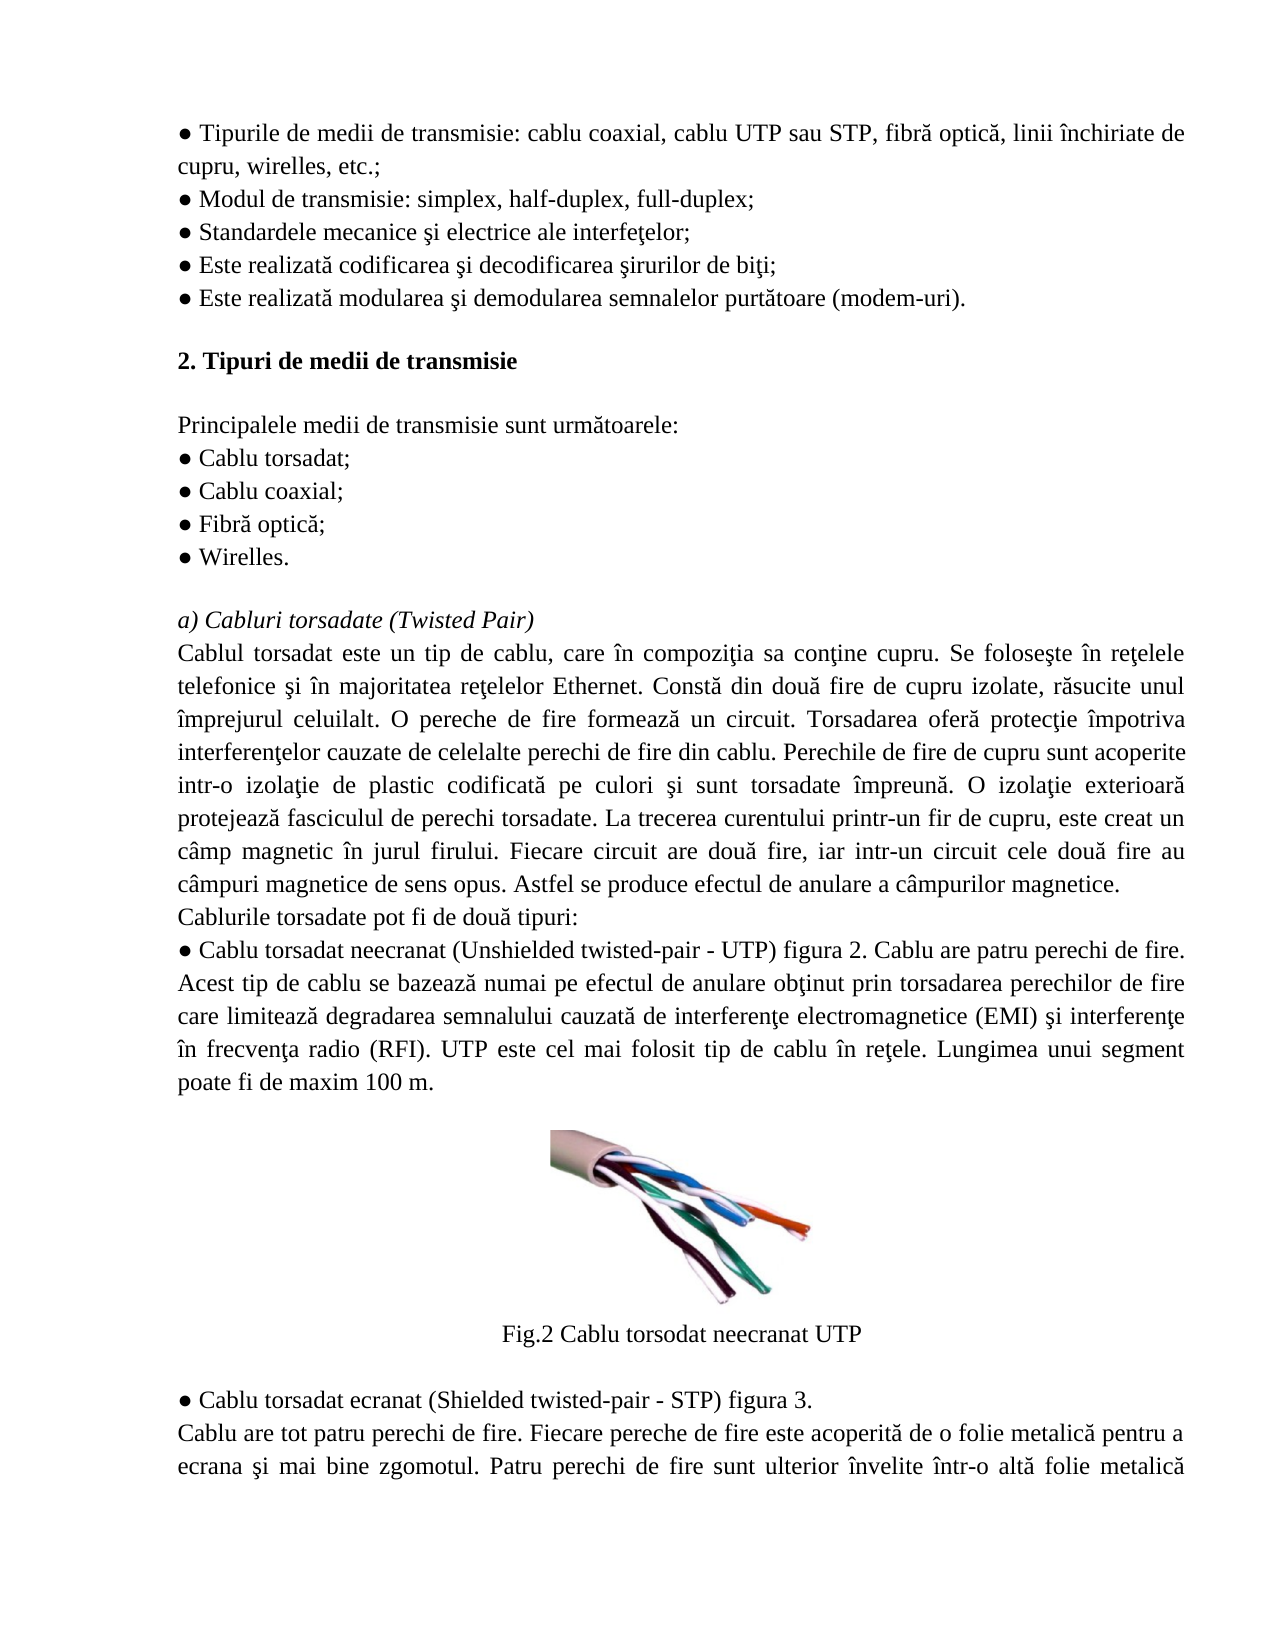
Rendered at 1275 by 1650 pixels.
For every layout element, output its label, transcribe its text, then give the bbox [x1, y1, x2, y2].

text ● Cablu torsadat; [177, 443, 1186, 471]
picture [550, 1130, 814, 1315]
text Fig.2 Cablu torsodat neecranat UTP [177, 1319, 1186, 1347]
text ● Cablu coaxial; [177, 476, 1186, 504]
text ● Modul de transmisie: simplex, half-duplex, full-duplex; [177, 184, 1186, 213]
text ● Cablu torsadat neecranat (Unshielded twisted-pair - UTP) figura 2. Cablu are patru perechi de fire. Acest tip de cablu se bazează numai pe efectul de anulare obţinut prin torsadarea perechilor de fire care limitează degradarea semnalului cauzată de interferenţe electromagnetice (EMI) şi interferenţe în frecvenţa radio (RFI). UTP este cel mai folosit tip de cablu în reţele. Lungimea unui segment poate fi de maxim 100 m. [177, 935, 1186, 1096]
text Cablurile torsadate pot fi de două tipuri: [177, 902, 1186, 931]
text Principalele medii de transmisie sunt următoarele: [177, 410, 1186, 438]
text ● Cablu torsadat ecranat (Shielded twisted-pair - STP) figura 3. [177, 1385, 1186, 1413]
text ● Tipurile de medii de transmisie: cablu coaxial, cablu UTP sau STP, fibră optică, linii închiriate de cupru, wirelles, etc.; [177, 118, 1186, 180]
text ● Este realizată codificarea şi decodificarea şirurilor de biţi; [177, 250, 1186, 279]
text ● Fibră optică; [177, 509, 1186, 537]
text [177, 1418, 1186, 1479]
text 2. Tipuri de medii de transmisie [177, 346, 1186, 375]
text ● Wirelles. [177, 542, 1186, 571]
text ● Standardele mecanice şi electrice ale interfeţelor; [177, 217, 1186, 246]
text a) Cabluri torsadate (Twisted Pair) [177, 605, 1186, 634]
text ● Este realizată modularea şi demodularea semnalelor purtătoare (modem-uri). [177, 283, 1186, 312]
text Cablul torsadat este un tip de cablu, care în compoziţia sa conţine cupru. Se foloseşte în reţelele telefonice şi în majoritatea reţelelor Ethernet. Constă din două fire de cupru izolate, răsucite unul împrejurul celuilalt. O pereche de fire formează un circuit. Torsadarea oferă protecţie împotriva interferenţelor cauzate de celelalte perechi de fire din cablu. Perechile de fire de cupru sunt acoperite intr-o izolaţie de plastic codificată pe culori şi sunt torsadate împreună. O izolaţie exterioară protejează fasciculul de perechi torsadate. La trecerea curentului printr-un fir de cupru, este creat un câmp magnetic în jurul firului. Fiecare circuit are două fire, iar intr-un circuit cele două fire au câmpuri magnetice de sens opus. Astfel se produce efectul de anulare a câmpurilor magnetice. [177, 638, 1186, 898]
